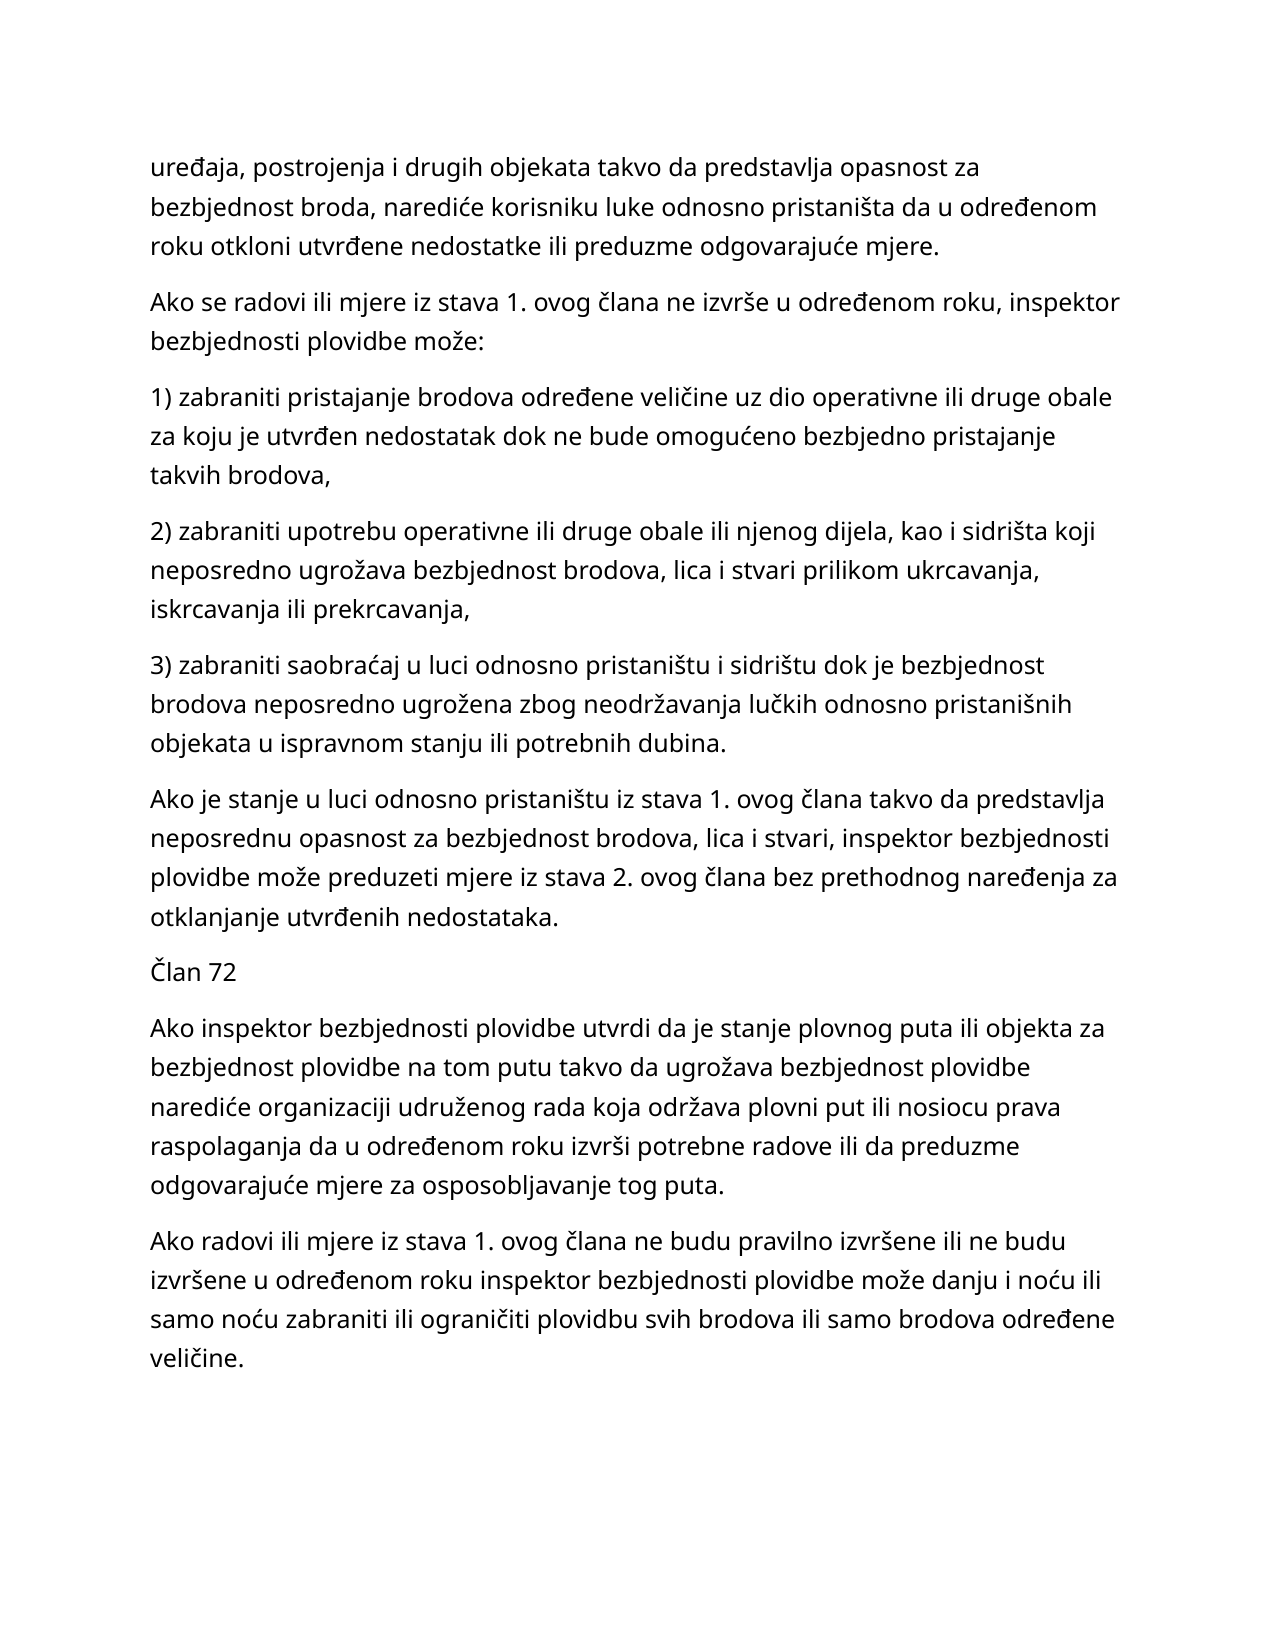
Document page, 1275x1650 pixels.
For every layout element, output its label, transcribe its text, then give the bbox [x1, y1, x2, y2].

text 1) zabraniti pristajanje brodova određene veličine uz dio operativne ili druge obale za koju je utvrđen nedostatak dok ne bude omogućeno bezbjedno pristajanje takvih brodova, [150, 379, 1125, 492]
text Ako se radovi ili mjere iz stava 1. ovog člana ne izvrše u određenom roku, inspektor bezbjednosti plovidbe može: [150, 284, 1125, 357]
text Ako je stanje u luci odnosno pristaništu iz stava 1. ovog člana takvo da predstavlja neposrednu opasnost za bezbjednost brodova, lica i stvari, inspektor bezbjednosti plovidbe može preduzeti mjere iz stava 2. ovog člana bez prethodnog naređenja za otklanjanje utvrđenih nedostataka. [150, 782, 1125, 933]
text 2) zabraniti upotrebu operativne ili druge obale ili njenog dijela, kao i sidrišta koji neposredno ugrožava bezbjednost brodova, lica i stvari prilikom ukrcavanja, iskrcavanja ili prekrcavanja, [150, 513, 1125, 626]
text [150, 150, 1125, 262]
text Ako inspektor bezbjednosti plovidbe utvrdi da je stanje plovnog puta ili objekta za bezbjednost plovidbe na tom putu takvo da ugrožava bezbjednost plovidbe narediće organizaciji udruženog rada koja održava plovni put ili nosiocu prava raspolaganja da u određenom roku izvrši potrebne radove ili da preduzme odgovarajuće mjere za osposobljavanje tog puta. [150, 1011, 1125, 1202]
text Ako radovi ili mjere iz stava 1. ovog člana ne budu pravilno izvršene ili ne budu izvršene u određenom roku inspektor bezbjednosti plovidbe može danju i noću ili samo noću zabraniti ili ograničiti plovidbu svih brodova ili samo brodova određene veličine. [150, 1223, 1125, 1375]
text Član 72 [150, 955, 1125, 989]
text 3) zabraniti saobraćaj u luci odnosno pristaništu i sidrištu dok je bezbjednost brodova neposredno ugrožena zbog neodržavanja lučkih odnosno pristanišnih objekata u ispravnom stanju ili potrebnih dubina. [150, 647, 1125, 760]
